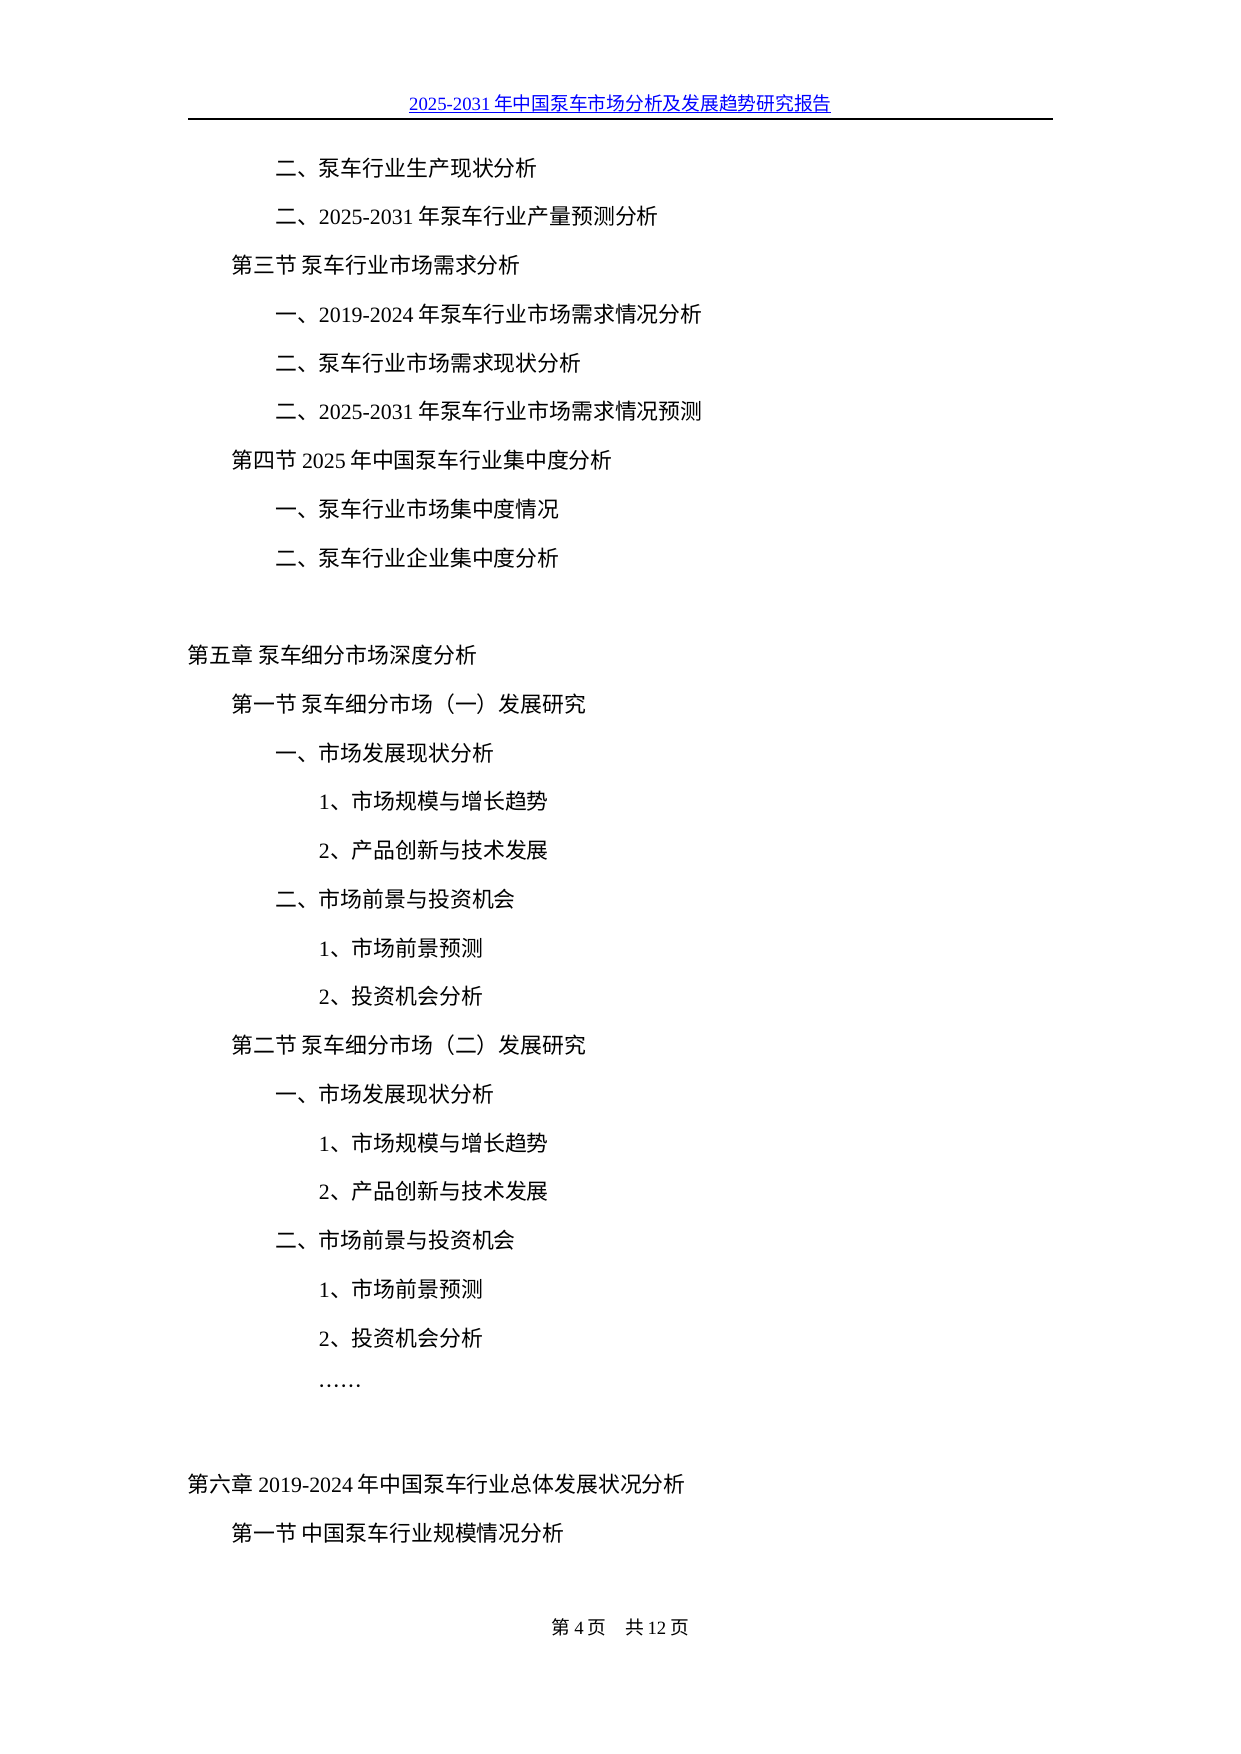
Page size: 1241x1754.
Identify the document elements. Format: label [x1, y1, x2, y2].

text [187, 150, 1053, 1548]
